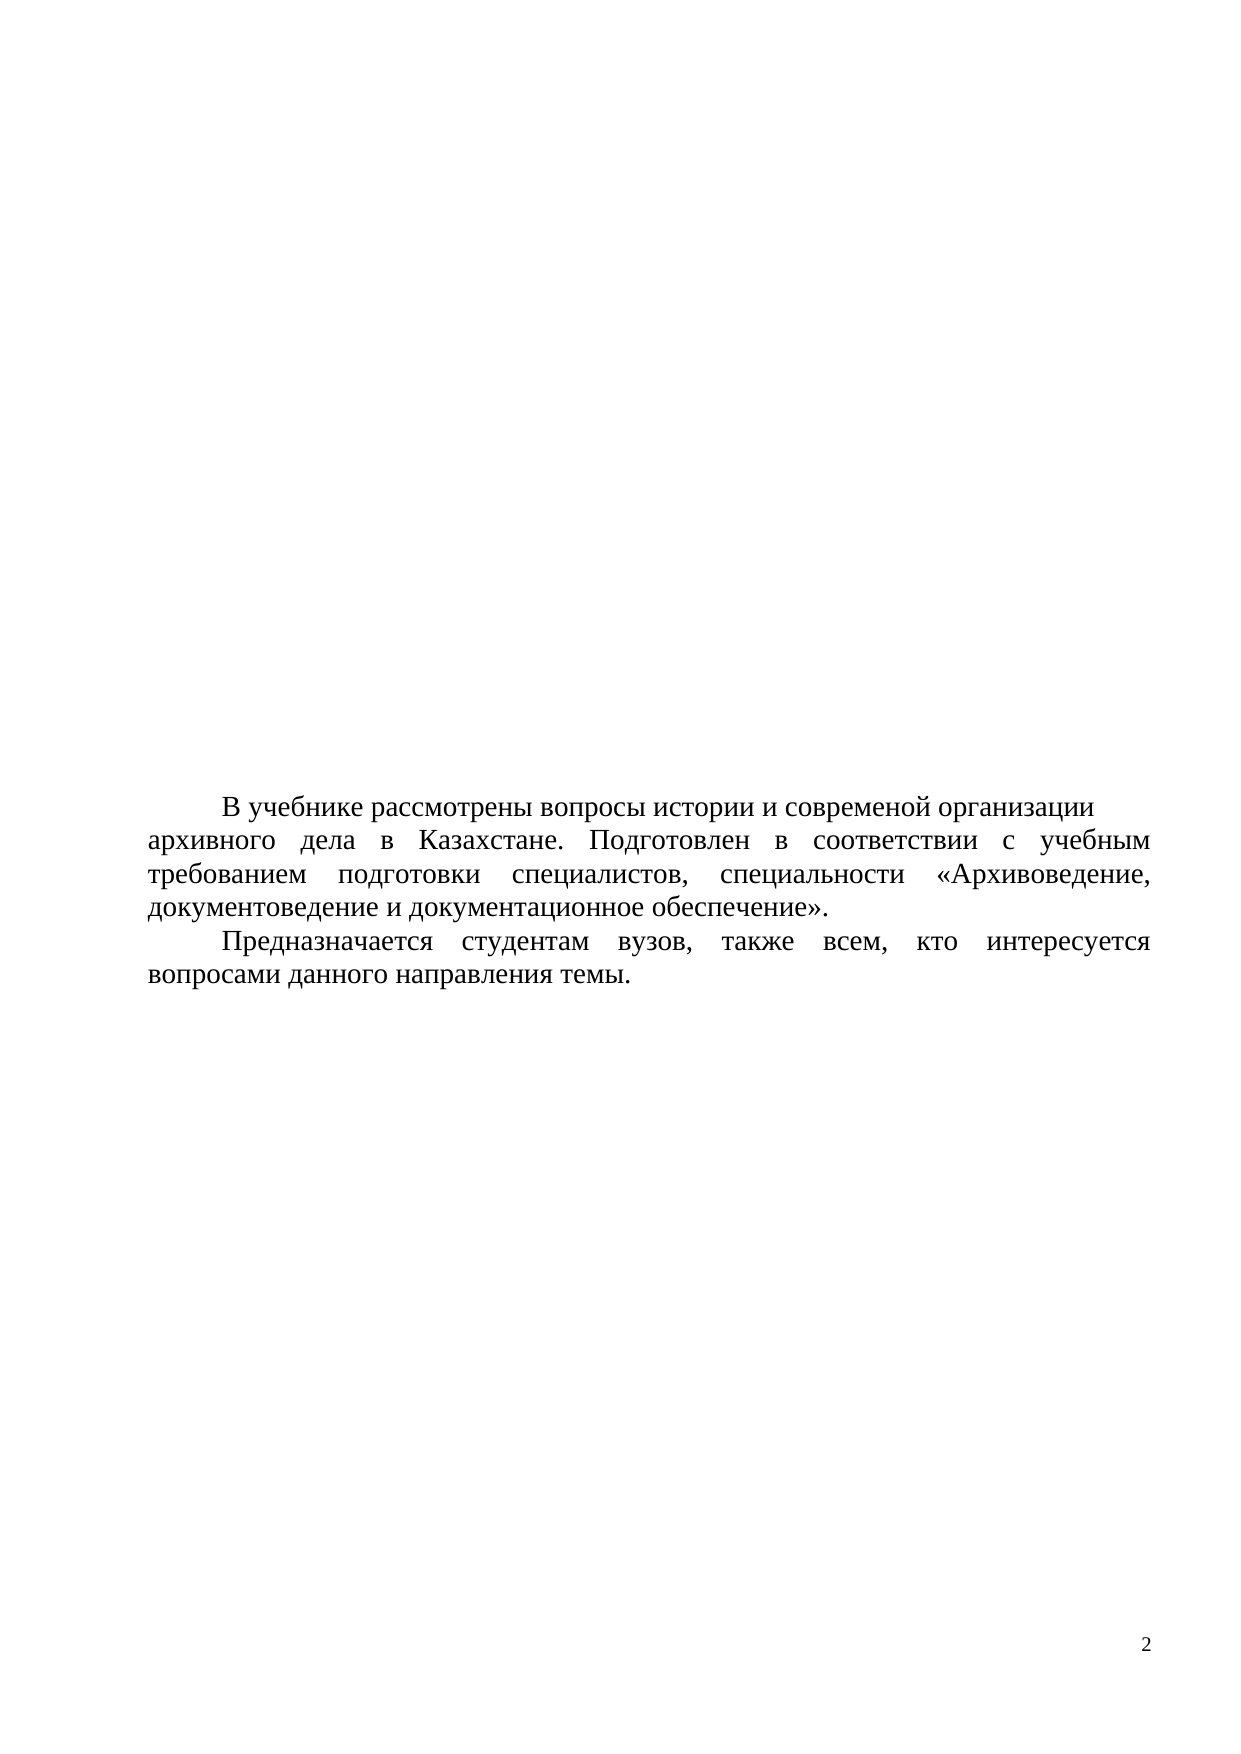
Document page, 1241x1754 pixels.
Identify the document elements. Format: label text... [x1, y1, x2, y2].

text Предназначается студентам вузов, также всем, кто интересуется вопросами данного направления темы. [148, 923, 1152, 990]
text архивного дела в Казахстане. Подготовлен в соответствии с учебным требованием подготовки специалистов, специальности «Архивоведение, документоведение и документационное обеспечение». [148, 822, 1152, 923]
text В учебнике рассмотрены вопросы истории и современой организации [148, 789, 1152, 822]
